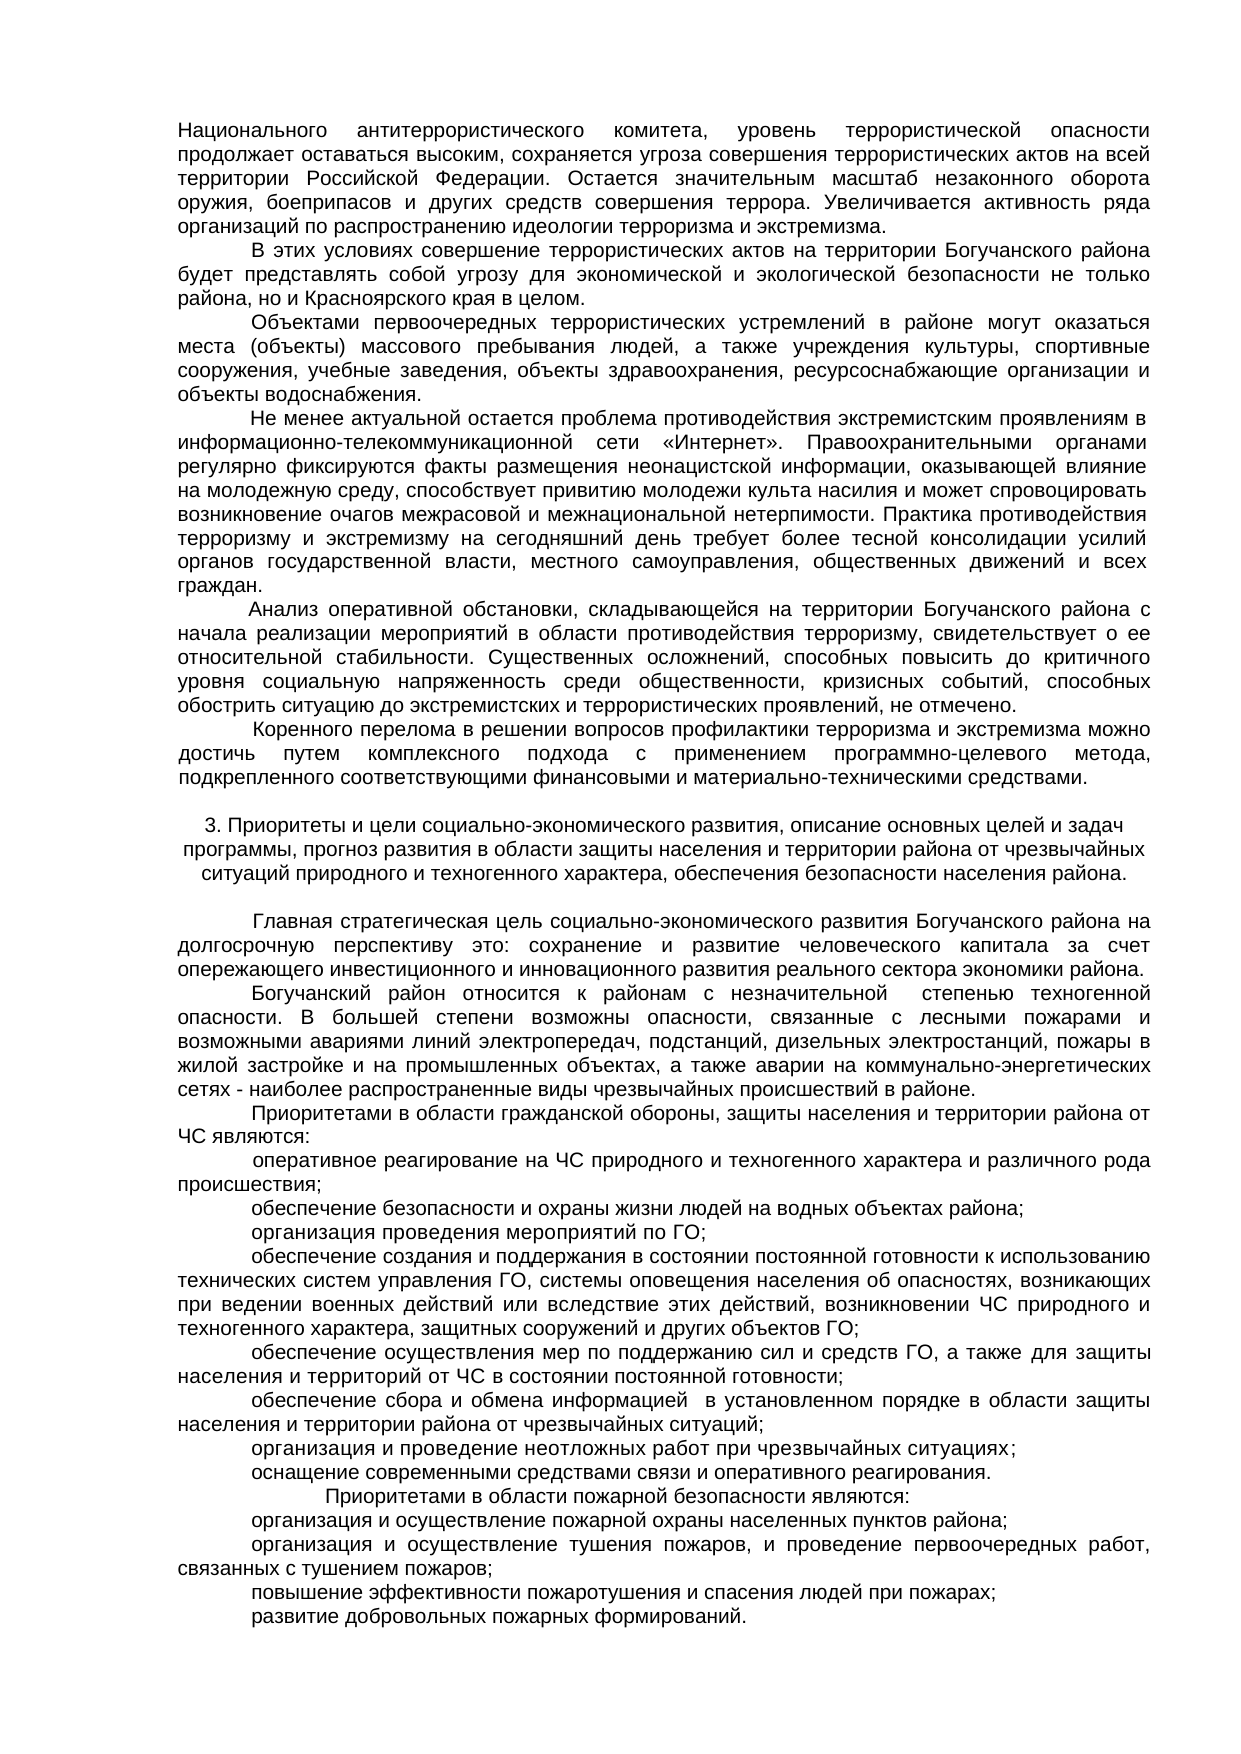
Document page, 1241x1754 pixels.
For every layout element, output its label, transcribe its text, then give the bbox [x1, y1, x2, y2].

text Анализ оперативной обстановки, складывающейся на территории Богучанского района с начала реализации мероприятий в области противодействия терроризму, свидетельствует о ее относительной стабильности. Существенных осложнений, способных повысить до критичного уровня социальную напряженность среди общественности, кризисных событий, способных обострить ситуацию до экстремистских и террористических проявлений, не отмечено. [177, 597, 1152, 717]
text повышение эффективности пожаротушения и спасения людей при пожарах; [177, 1579, 1152, 1603]
text обеспечение осуществления мер по поддержанию сил и средств ГО, а также для защиты населения и территорий от ЧС в состоянии постоянной готовности; [177, 1340, 1152, 1388]
text развитие добровольных пожарных формирований. [177, 1603, 1152, 1627]
text оснащение современными средствами связи и оперативного реагирования. [177, 1460, 1152, 1484]
text Приоритетами в области пожарной безопасности являются: [177, 1484, 1152, 1508]
text Коренного перелома в решении вопросов профилактики терроризма и экстремизма можно достичь путем комплексного подхода с применением программно-целевого метода, подкрепленного соответствующими финансовыми и материально-техническими средствами. [178, 717, 1152, 789]
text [177, 118, 1151, 238]
text обеспечение создания и поддержания в состоянии постоянной готовности к использованию технических систем управления ГО, системы оповещения населения об опасностях, возникающих при ведении военных действий или вследствие этих действий, возникновении ЧС природного и техногенного характера, защитных сооружений и других объектов ГО; [177, 1244, 1152, 1340]
text Главная стратегическая цель социально-экономического развития Богучанского района на долгосрочную перспективу это: сохранение и развитие человеческого капитала за счет опережающего инвестиционного и инновационного развития реального сектора экономики района. [177, 909, 1152, 981]
text оперативное реагирование на ЧС природного и техногенного характера и различного рода происшествия; [177, 1148, 1152, 1196]
text организация и проведение неотложных работ при чрезвычайных ситуациях; [177, 1436, 1152, 1460]
text 3. Приоритеты и цели социально-экономического развития, описание основных целей и задач программы, прогноз развития в области защиты населения и территории района от чрезвычайных ситуаций природного и техногенного характера, обеспечения безопасности населения района. [177, 813, 1152, 885]
text организация проведения мероприятий по ГО; [177, 1220, 1152, 1244]
text организация и осуществление пожарной охраны населенных пунктов района; [177, 1508, 1152, 1532]
text В этих условиях совершение террористических актов на территории Богучанского района будет представлять собой угрозу для экономической и экологической безопасности не только района, но и Красноярского края в целом. [177, 238, 1151, 310]
text Не менее актуальной остается проблема противодействия экстремистским проявлениям в информационно-телекоммуникационной сети «Интернет». Правоохранительными органами регулярно фиксируются факты размещения неонацистской информации, оказывающей влияние на молодежную среду, способствует привитию молодежи культа насилия и может спровоцировать возникновение очагов межрасовой и межнациональной нетерпимости. Практика противодействия терроризму и экстремизму на сегодняшний день требует более тесной консолидации усилий органов государственной власти, местного самоуправления, общественных движений и всех граждан. [177, 406, 1148, 597]
text Богучанский район относится к районам с незначительной степенью техногенной опасности. В большей степени возможны опасности, связанные с лесными пожарами и возможными авариями линий электропередач, подстанций, дизельных электростанций, пожары в жилой застройке и на промышленных объектах, а также аварии на коммунально-энергетических сетях - наиболее распространенные виды чрезвычайных происшествий в районе. [177, 981, 1152, 1100]
text обеспечение сбора и обмена информацией в установленном порядке в области защиты населения и территории района от чрезвычайных ситуаций; [177, 1388, 1152, 1436]
text Приоритетами в области гражданской обороны, защиты населения и территории района от ЧС являются: [177, 1100, 1152, 1148]
text обеспечение безопасности и охраны жизни людей на водных объектах района; [177, 1196, 1152, 1220]
text Объектами первоочередных террористических устремлений в районе могут оказаться места (объекты) массового пребывания людей, а также учреждения культуры, спортивные сооружения, учебные заведения, объекты здравоохранения, ресурсоснабжающие организации и объекты водоснабжения. [177, 310, 1151, 406]
text организация и осуществление тушения пожаров, и проведение первоочередных работ, связанных с тушением пожаров; [177, 1532, 1152, 1579]
